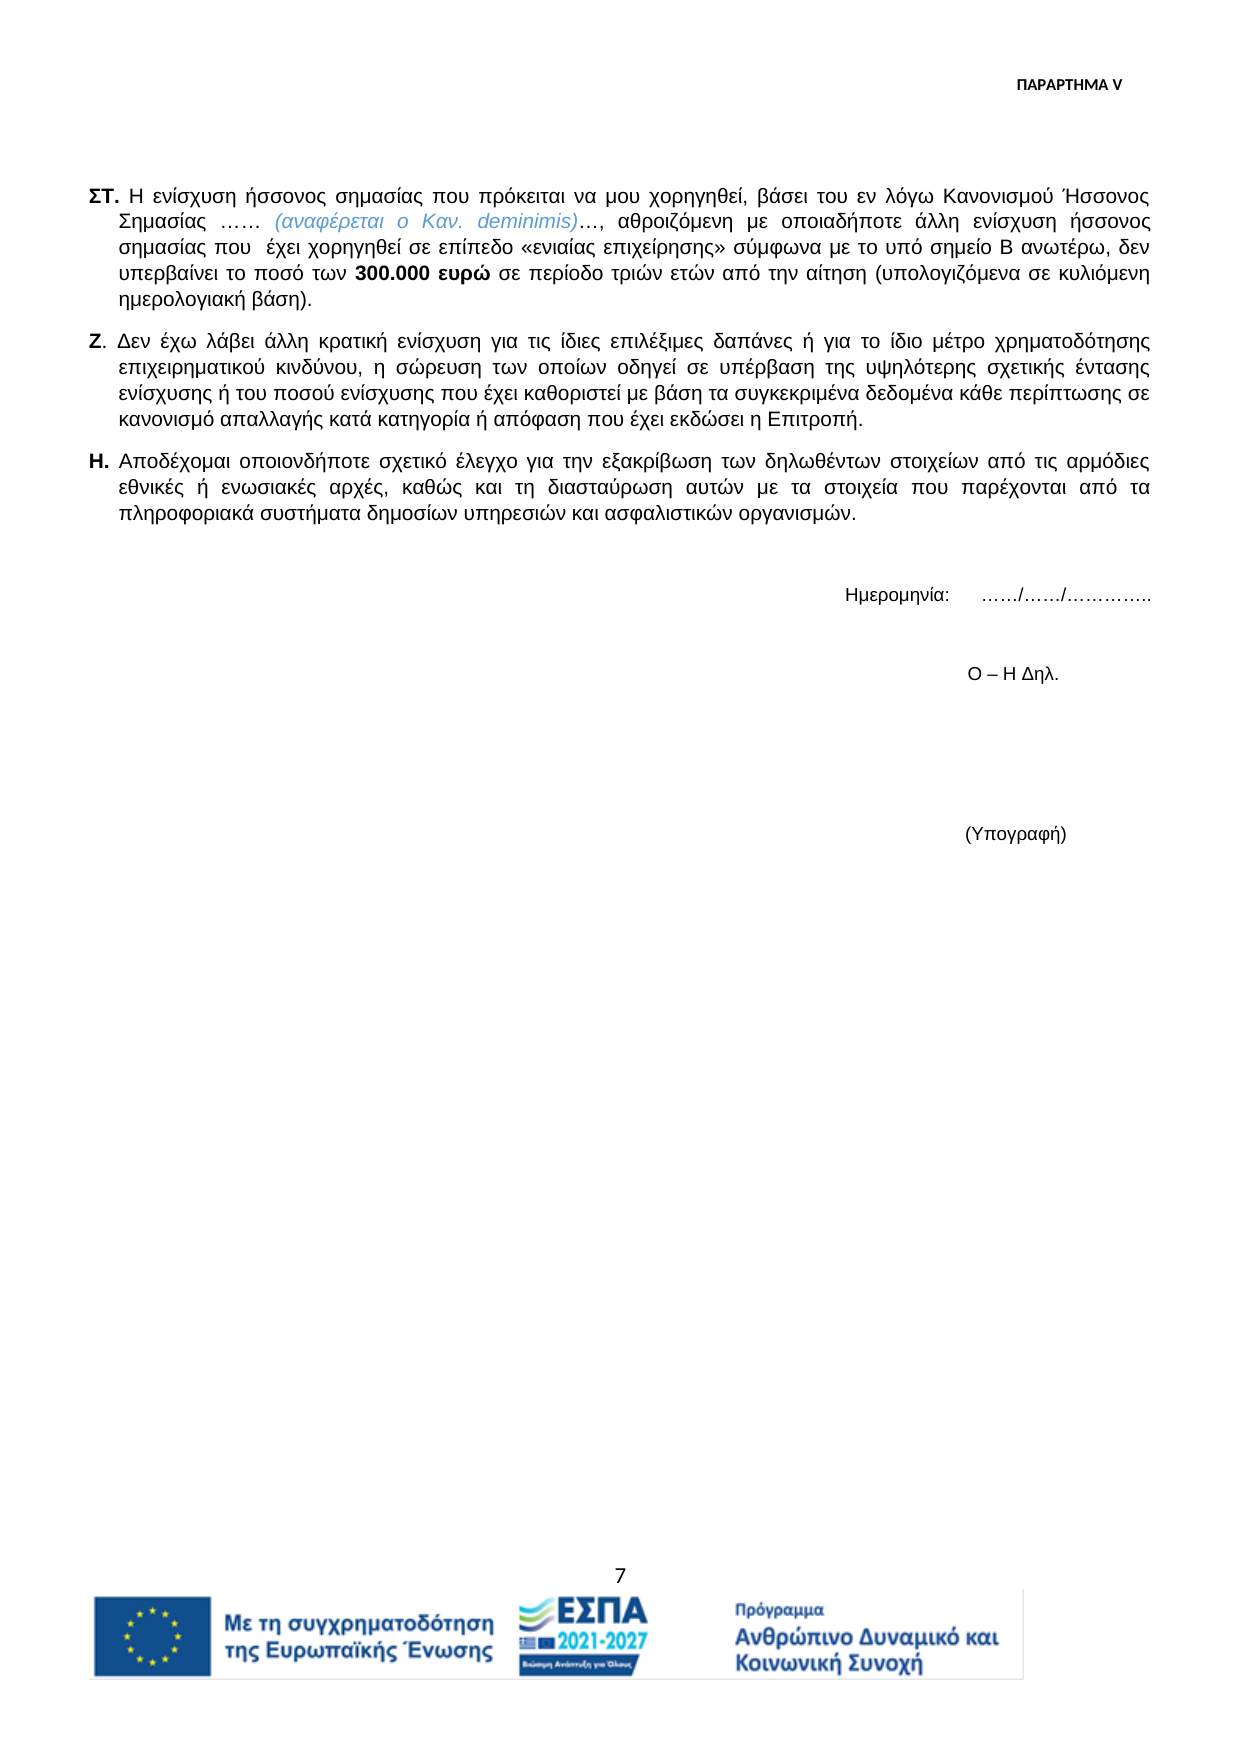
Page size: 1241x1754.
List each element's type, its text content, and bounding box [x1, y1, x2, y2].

text ΣΤ. Η ενίσχυση ήσσονος σημασίας που πρόκειται να μου χορηγηθεί, βάσει του εν λόγω Κανονισμού Ήσσονος Σημασίας …… (αναφέρεται ο Καν. deminimis)…, αθροιζόμενη με οποιαδήποτε άλλη ενίσχυση ήσσονος σημασίας που έχει χορηγηθεί σε επίπεδο «ενιαίας επιχείρησης» σύμφωνα με το υπό σημείο Β ανωτέρω, δεν υπερβαίνει το ποσό των 300.000 ευρώ σε περίοδο τριών ετών από την αίτηση (υπολογιζόμενα σε κυλιόμενη ημερολογιακή βάση). [89, 183, 1152, 311]
text Ο – Η Δηλ. [839, 663, 1152, 685]
text (Υπογραφή) [839, 823, 1152, 844]
text Η. Αποδέχομαι οποιονδήποτε σχετικό έλεγχο για την εξακρίβωση των δηλωθέντων στοιχείων από τις αρμόδιες εθνικές ή ενωσιακές αρχές, καθώς και τη διασταύρωση αυτών με τα στοιχεία που παρέχονται από τα πληροφοριακά συστήματα δημοσίων υπηρεσιών και ασφαλιστικών οργανισμών. [89, 449, 1152, 525]
text Ζ. Δεν έχω λάβει άλλη κρατική ενίσχυση για τις ίδιες επιλέξιμες δαπάνες ή για το ίδιο μέτρο χρηματοδότησης επιχειρηματικού κινδύνου, η σώρευση των οποίων οδηγεί σε υπέρβαση της υψηλότερης σχετικής έντασης ενίσχυσης ή του ποσού ενίσχυσης που έχει καθοριστεί με βάση τα συγκεκριμένα δεδομένα κάθε περίπτωσης σε κανονισμό απαλλαγής κατά κατηγορία ή απόφαση που έχει εκδώσει η Επιτροπή. [89, 329, 1152, 431]
picture [88, 1589, 1025, 1681]
text Ημερομηνία: ……/……/………….. [89, 583, 1152, 605]
